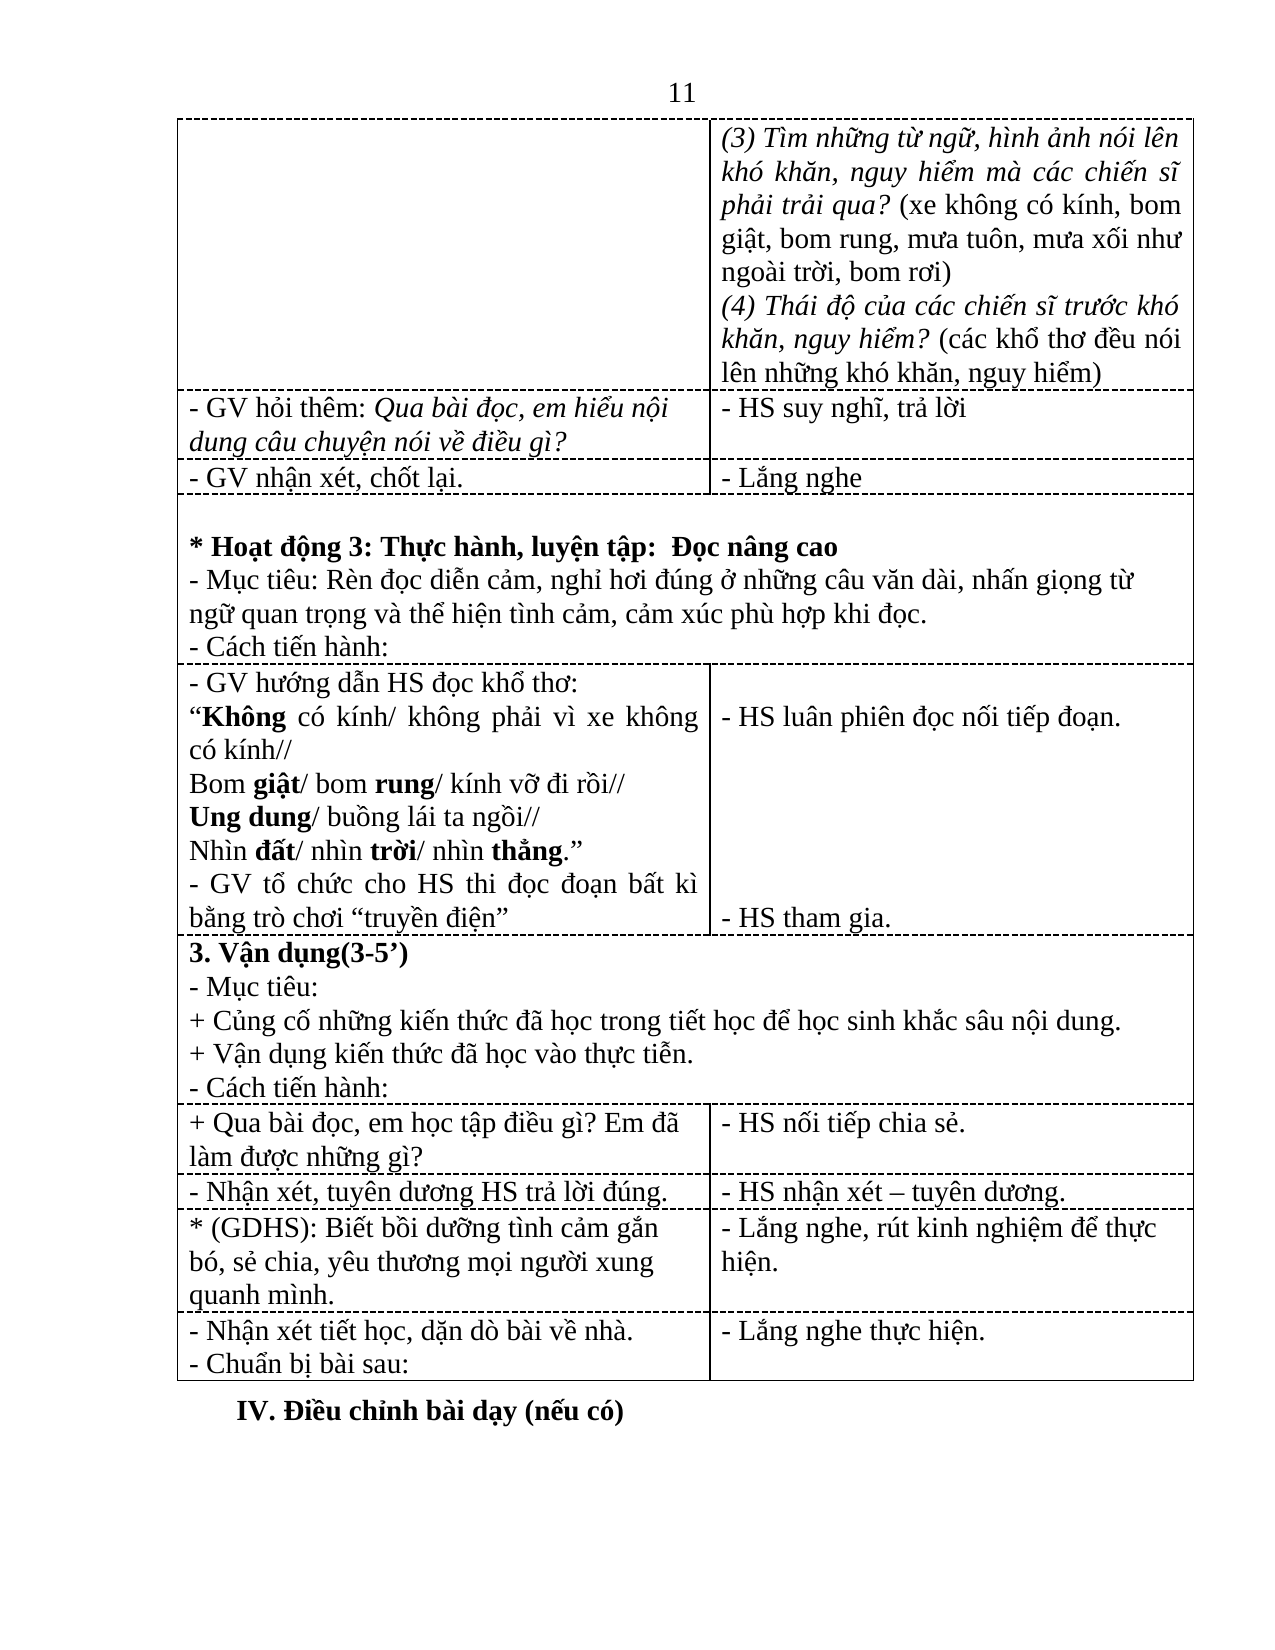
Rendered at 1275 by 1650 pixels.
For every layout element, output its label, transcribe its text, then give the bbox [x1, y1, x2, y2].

table_cell - GV nhận xét, chốt lại. [178, 458, 709, 493]
table_cell - HS luân phiên đọc nối tiếp đoạn. - HS tham gia. [711, 663, 1193, 933]
table_cell - Lắng nghe [711, 458, 1193, 493]
table_cell - GV hướng dẫn HS đọc khổ thơ: “Không có kính/ không phải vì xe không có kính// Bom giật/ bom rung/ kính vỡ đi rồi// Ung dung/ buồng lái ta ngồi// Nhìn đất/ nhìn trời/ nhìn thẳng.” - GV tổ chức cho HS thi đọc đoạn bất kì bằng trò chơi “truyền điện” [178, 663, 709, 933]
table_cell - GV hỏi thêm: Qua bài đọc, em hiểu nội dung câu chuyện nói về điều gì? [178, 389, 709, 458]
table_cell - Nhận xét tiết học, dặn dò bài về nhà. - Chuẩn bị bài sau: [178, 1311, 709, 1380]
table_cell - HS nối tiếp chia sẻ. [711, 1103, 1193, 1172]
table_cell + Qua bài đọc, em học tập điều gì? Em đã làm được những gì? [178, 1103, 709, 1172]
table_cell - HS suy nghĩ, trả lời [711, 389, 1193, 458]
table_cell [710, 118, 1193, 388]
table_cell - Nhận xét, tuyên dương HS trả lời đúng. [178, 1173, 709, 1208]
table_cell * Hoạt động 3: Thực hành, luyện tập: Đọc nâng cao - Mục tiêu: Rèn đọc diễn cảm, nghỉ hơi đúng ở những câu văn dài, nhấn giọng từ ngữ quan trọng và thể hiện tình cảm, cảm xúc phù hợp khi đọc. - Cách tiến hành: [178, 493, 1193, 663]
table_cell - HS nhận xét – tuyên dương. [711, 1173, 1193, 1208]
text IV. Điều chỉnh bài dạy (nếu có) [177, 1393, 1186, 1427]
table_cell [178, 118, 710, 388]
table_cell - Lắng nghe thực hiện. [711, 1311, 1193, 1380]
table_cell - Lắng nghe, rút kinh nghiệm để thực hiện. [711, 1208, 1193, 1311]
table_cell * (GDHS): Biết bồi dưỡng tình cảm gắn bó, sẻ chia, yêu thương mọi người xung quanh mình. [178, 1208, 709, 1311]
table_cell 3. Vận dụng(3-5’) - Mục tiêu: + Củng cố những kiến thức đã học trong tiết học để học sinh khắc sâu nội dung. + Vận dụng kiến thức đã học vào thực tiễn. - Cách tiến hành: [178, 934, 1193, 1103]
